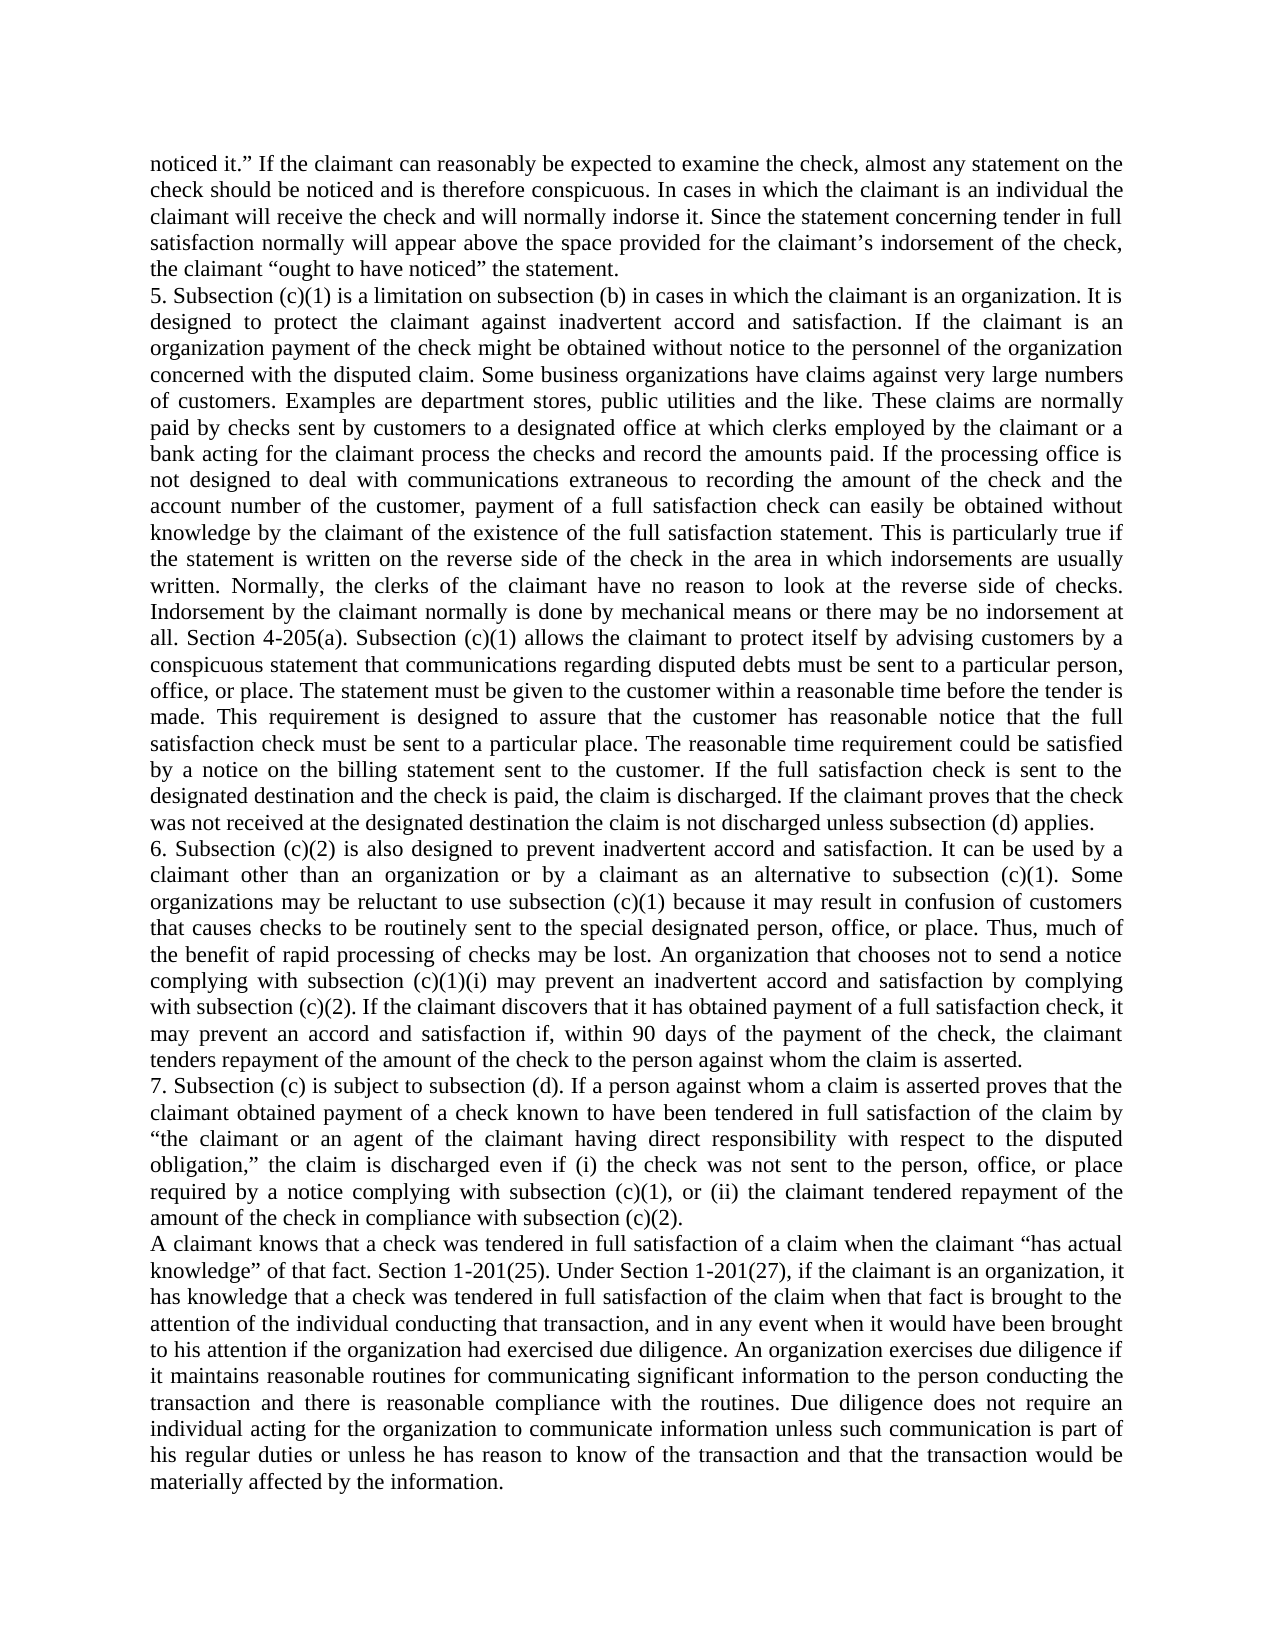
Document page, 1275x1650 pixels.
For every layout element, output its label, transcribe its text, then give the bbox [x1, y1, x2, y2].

text A claimant knows that a check was tendered in full satisfaction of a claim when the claimant “has actual knowledge” of that fact. Section 1-201(25). Under Section 1-201(27), if the claimant is an organization, it has knowledge that a check was tendered in full satisfaction of the claim when that fact is brought to the attention of the individual conducting that transaction, and in any event when it would have been brought to his attention if the organization had exercised due diligence. An organization exercises due diligence if it maintains reasonable routines for communicating significant information to the person conducting the transaction and there is reasonable compliance with the routines. Due diligence does not require an individual acting for the organization to communicate information unless such communication is part of his regular duties or unless he has reason to know of the transaction and that the transaction would be materially affected by the information. [150, 1231, 1125, 1494]
text 7. Subsection (c) is subject to subsection (d). If a person against whom a claim is asserted proves that the claimant obtained payment of a check known to have been tendered in full satisfaction of the claim by “the claimant or an agent of the claimant having direct responsibility with respect to the disputed obligation,” the claim is discharged even if (i) the check was not sent to the person, office, or place required by a notice complying with subsection (c)(1), or (ii) the claimant tendered repayment of the amount of the check in compliance with subsection (c)(2). [150, 1072, 1125, 1231]
text 6. Subsection (c)(2) is also designed to prevent inadvertent accord and satisfaction. It can be used by a claimant other than an organization or by a claimant as an alternative to subsection (c)(1). Some organizations may be reluctant to use subsection (c)(1) because it may result in confusion of customers that causes checks to be routinely sent to the special designated person, office, or place. Thus, much of the benefit of rapid processing of checks may be lost. An organization that chooses not to send a notice complying with subsection (c)(1)(i) may prevent an inadvertent accord and satisfaction by complying with subsection (c)(2). If the claimant discovers that it has obtained payment of a full satisfaction check, it may prevent an accord and satisfaction if, within 90 days of the payment of the check, the claimant tenders repayment of the amount of the check to the person against whom the claim is asserted. [150, 835, 1125, 1072]
text 5. Subsection (c)(1) is a limitation on subsection (b) in cases in which the claimant is an organization. It is designed to protect the claimant against inadvertent accord and satisfaction. If the claimant is an organization payment of the check might be obtained without notice to the personnel of the organization concerned with the disputed claim. Some business organizations have claims against very large numbers of customers. Examples are department stores, public utilities and the like. These claims are normally paid by checks sent by customers to a designated office at which clerks employed by the claimant or a bank acting for the claimant process the checks and record the amounts paid. If the processing office is not designed to deal with communications extraneous to recording the amount of the check and the account number of the customer, payment of a full satisfaction check can easily be obtained without knowledge by the claimant of the existence of the full satisfaction statement. This is particularly true if the statement is written on the reverse side of the check in the area in which indorsements are usually written. Normally, the clerks of the claimant have no reason to look at the reverse side of checks. Indorsement by the claimant normally is done by mechanical means or there may be no indorsement at all. Section 4-205(a). Subsection (c)(1) allows the claimant to protect itself by advising customers by a conspicuous statement that communications regarding disputed debts must be sent to a particular person, office, or place. The statement must be given to the customer within a reasonable time before the tender is made. This requirement is designed to assure that the customer has reasonable notice that the full satisfaction check must be sent to a particular place. The reasonable time requirement could be satisfied by a notice on the billing statement sent to the customer. If the full satisfaction check is sent to the designated destination and the check is paid, the claim is discharged. If the claimant proves that the check was not received at the designated destination the claim is not discharged unless subsection (d) applies. [150, 282, 1125, 835]
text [150, 150, 1125, 282]
